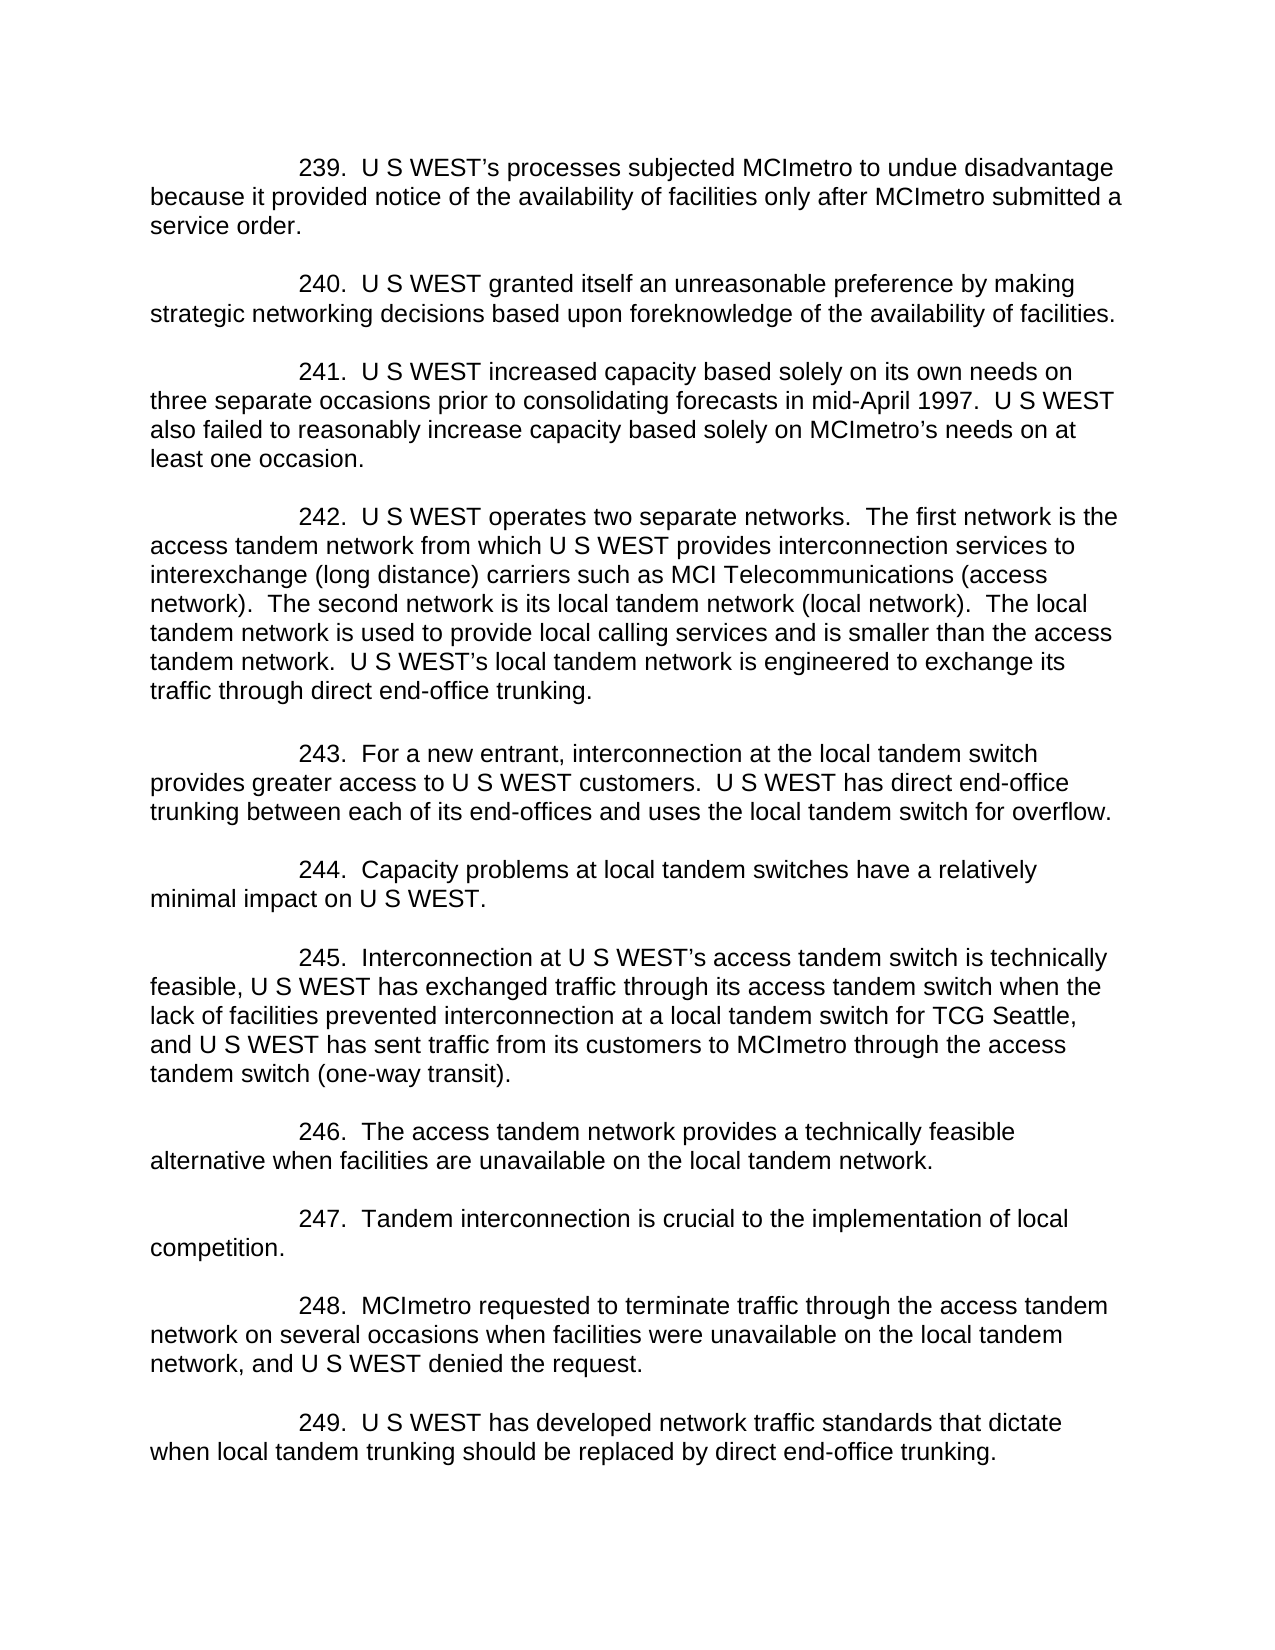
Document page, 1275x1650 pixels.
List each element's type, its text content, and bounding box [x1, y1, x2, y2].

text 246. The access tandem network provides a technically feasible alternative when facilities are unavailable on the local tandem network. [150, 1117, 1125, 1175]
text 248. MCImetro requested to terminate traffic through the access tandem network on several occasions when facilities were unavailable on the local tandem network, and U S WEST denied the request. [150, 1291, 1125, 1378]
text 240. U S WEST granted itself an unreasonable preference by making strategic networking decisions based upon foreknowledge of the availability of facilities. [150, 269, 1125, 327]
text 243. For a new entrant, interconnection at the local tandem switch provides greater access to U S WEST customers. U S WEST has direct end-office trunking between each of its end-offices and uses the local tandem switch for overflow. [150, 739, 1125, 826]
text 245. Interconnection at U S WEST’s access tandem switch is technically feasible, U S WEST has exchanged traffic through its access tandem switch when the lack of facilities prevented interconnection at a local tandem switch for TCG Seattle, and U S WEST has sent traffic from its customers to MCImetro through the access tandem switch (one-way transit). [150, 942, 1125, 1088]
text 239. U S WEST’s processes subjected MCImetro to undue disadvantage because it provided notice of the availability of facilities only after MCImetro submitted a service order. [150, 153, 1125, 240]
text 242. U S WEST operates two separate networks. The first network is the access tandem network from which U S WEST provides interconnection services to interexchange (long distance) carriers such as MCI Telecommunications (access network). The second network is its local tandem network (local network). The local tandem network is used to provide local calling services and is smaller than the access tandem network. U S WEST’s local tandem network is engineered to exchange its traffic through direct end-office trunking. [150, 502, 1125, 705]
text 247. Tandem interconnection is crucial to the implementation of local competition. [150, 1204, 1125, 1262]
text 249. U S WEST has developed network traffic standards that dictate when local tandem trunking should be replaced by direct end-office trunking. [150, 1407, 1125, 1466]
text 241. U S WEST increased capacity based solely on its own needs on three separate occasions prior to consolidating forecasts in mid-April 1997. U S WEST also failed to reasonably increase capacity based solely on MCImetro’s needs on at least one occasion. [150, 357, 1125, 473]
text 244. Capacity problems at local tandem switches have a relatively minimal impact on U S WEST. [150, 855, 1125, 913]
